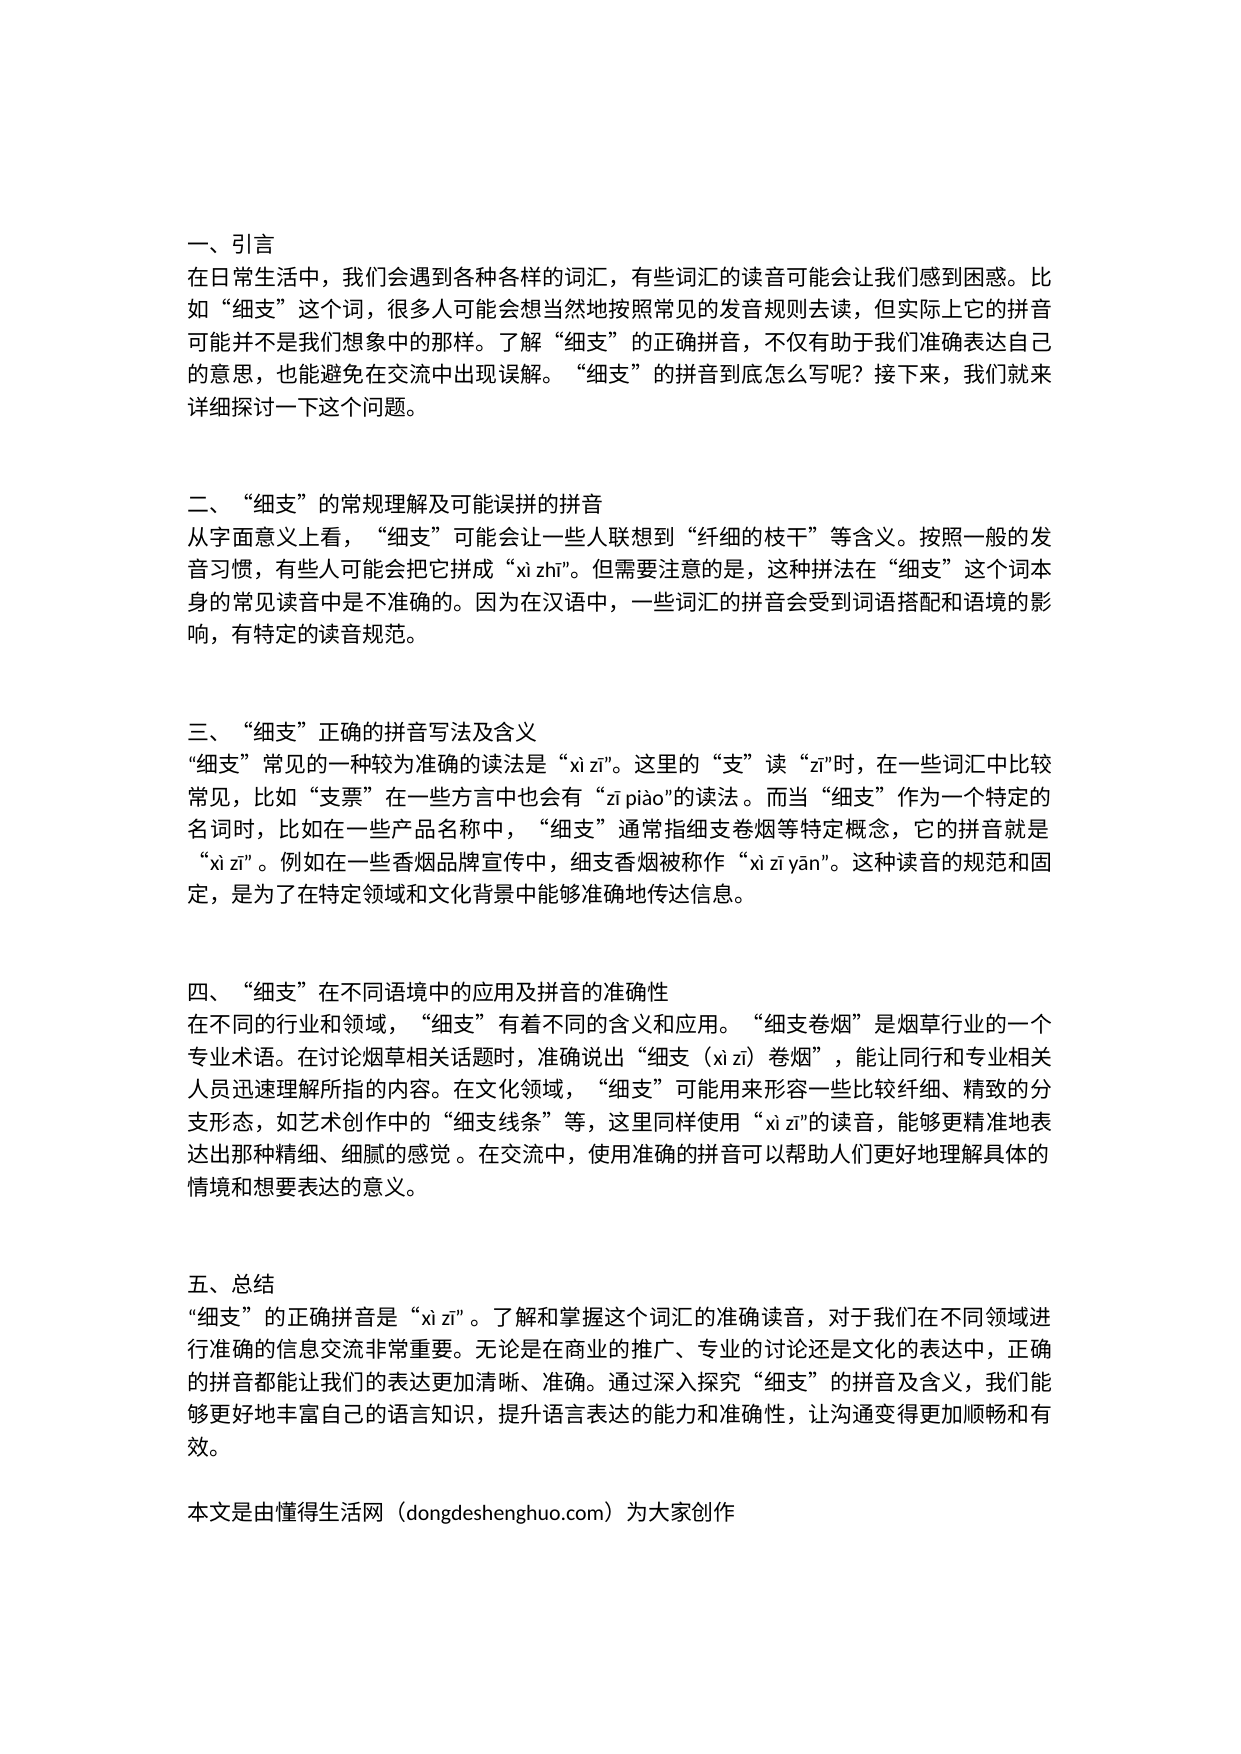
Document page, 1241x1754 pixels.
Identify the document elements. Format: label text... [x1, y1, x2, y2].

text 本文是由懂得生活网（dongdeshenghuo.com）为大家创作 [187, 1494, 1053, 1527]
text 四、“细支”在不同语境中的应用及拼音的准确性 [187, 974, 1053, 1007]
text 在不同的行业和领域，“细支”有着不同的含义和应用。“细支卷烟”是烟草行业的一个专业术语。在讨论烟草相关话题时，准确说出“细支（xì zī）卷烟”，能让同行和专业相关人员迅速理解所指的内容。在文化领域，“细支”可能用来形容一些比较纤细、精致的分支形态，如艺术创作中的“细支线条”等，这里同样使用“xì zī”的读音，能够更精准地表达出那种精细、细腻的感觉 。在交流中，使用准确的拼音可以帮助人们更好地理解具体的情境和想要表达的意义。 [187, 1007, 1053, 1202]
text “细支”常见的一种较为准确的读法是“xì zī”。这里的“支”读“zī”时，在一些词汇中比较常见，比如“支票”在一些方言中也会有“zī piào”的读法 。而当“细支”作为一个特定的名词时，比如在一些产品名称中，“细支”通常指细支卷烟等特定概念，它的拼音就是“xì zī” 。例如在一些香烟品牌宣传中，细支香烟被称作“xì zī yān”。这种读音的规范和固定，是为了在特定领域和文化背景中能够准确地传达信息。 [187, 747, 1053, 909]
text 五、总结 [187, 1267, 1053, 1299]
text 在日常生活中，我们会遇到各种各样的词汇，有些词汇的读音可能会让我们感到困惑。比如“细支”这个词，很多人可能会想当然地按照常见的发音规则去读，但实际上它的拼音可能并不是我们想象中的那样。了解“细支”的正确拼音，不仅有助于我们准确表达自己的意思，也能避免在交流中出现误解。“细支”的拼音到底怎么写呢？接下来，我们就来详细探讨一下这个问题。 [187, 259, 1053, 422]
text 从字面意义上看，“细支”可能会让一些人联想到“纤细的枝干”等含义。按照一般的发音习惯，有些人可能会把它拼成“xì zhī”。但需要注意的是，这种拼法在“细支”这个词本身的常见读音中是不准确的。因为在汉语中，一些词汇的拼音会受到词语搭配和语境的影响，有特定的读音规范。 [187, 519, 1053, 649]
text 一、引言 [187, 227, 1053, 259]
text 三、“细支”正确的拼音写法及含义 [187, 714, 1053, 747]
text “细支”的正确拼音是“xì zī” 。了解和掌握这个词汇的准确读音，对于我们在不同领域进行准确的信息交流非常重要。无论是在商业的推广、专业的讨论还是文化的表达中，正确的拼音都能让我们的表达更加清晰、准确。通过深入探究“细支”的拼音及含义，我们能够更好地丰富自己的语言知识，提升语言表达的能力和准确性，让沟通变得更加顺畅和有效。 [187, 1299, 1053, 1462]
text 二、“细支”的常规理解及可能误拼的拼音 [187, 487, 1053, 519]
